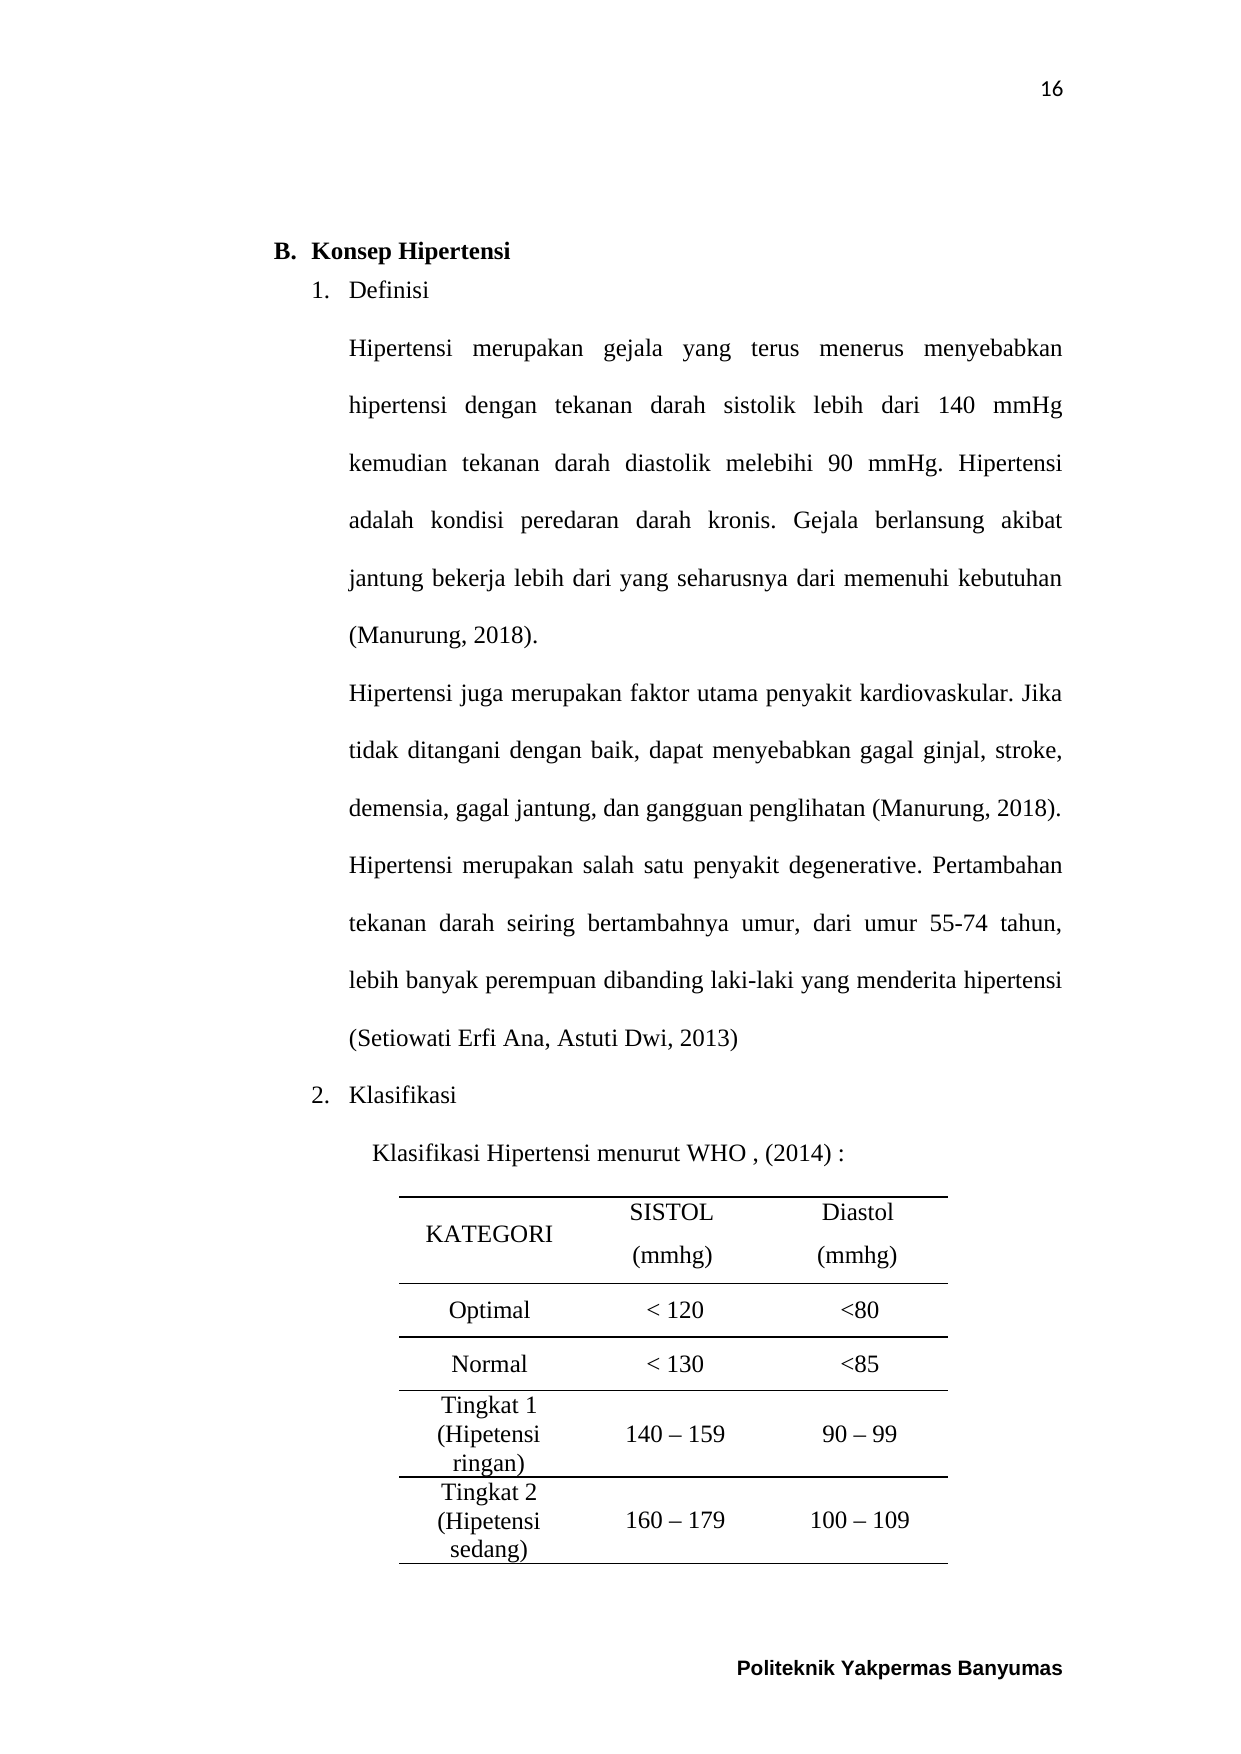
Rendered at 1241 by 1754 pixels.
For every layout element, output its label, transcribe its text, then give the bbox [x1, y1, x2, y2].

table_cell Tingkat 1 (Hipetensi ringan) [399, 1391, 579, 1476]
list Klasifikasi [311, 1081, 1063, 1109]
table_cell 140 – 159 [579, 1391, 771, 1476]
text Hipertensi juga merupakan faktor utama penyakit kardiovaskular. Jika tidak ditangani dengan baik, dapat menyebabkan gagal ginjal, stroke, demensia, gagal jantung, dan gangguan penglihatan (Manurung, 2018). [348, 678, 1063, 822]
table_cell 160 – 179 [579, 1478, 771, 1563]
table_cell < 130 [579, 1338, 771, 1390]
list Definisi [311, 276, 1063, 304]
table_header KATEGORI [399, 1198, 579, 1283]
text Klasifikasi Hipertensi menurut WHO , (2014) : [372, 1138, 1063, 1167]
table_cell < 120 [579, 1284, 771, 1336]
table_cell <85 [771, 1338, 948, 1390]
table_cell Tingkat 2 (Hipetensi sedang) [399, 1478, 579, 1563]
table_cell <80 [771, 1284, 948, 1336]
table_cell 100 – 109 [771, 1478, 948, 1563]
table_header SISTOL (mmhg) [579, 1198, 771, 1283]
subtitle Konsep Hipertensi [274, 236, 1063, 265]
text Hipertensi merupakan salah satu penyakit degenerative. Pertambahan tekanan darah seiring bertambahnya umur, dari umur 55-74 tahun, lebih banyak perempuan dibanding laki-laki yang menderita hipertensi (Setiowati Erfi Ana, Astuti Dwi, 2013) [349, 851, 1063, 1052]
table_header Diastol (mmhg) [771, 1198, 948, 1283]
table_cell 90 – 99 [771, 1391, 948, 1476]
text Hipertensi merupakan gejala yang terus menerus menyebabkan hipertensi dengan tekanan darah sistolik lebih dari 140 mmHg kemudian tekanan darah diastolik melebihi 90 mmHg. Hipertensi adalah kondisi peredaran darah kronis. Gejala berlansung akibat jantung bekerja lebih dari yang seharusnya dari memenuhi kebutuhan (Manurung, 2018). [348, 333, 1063, 649]
table_cell Optimal [399, 1284, 579, 1336]
table_cell Normal [399, 1338, 579, 1390]
